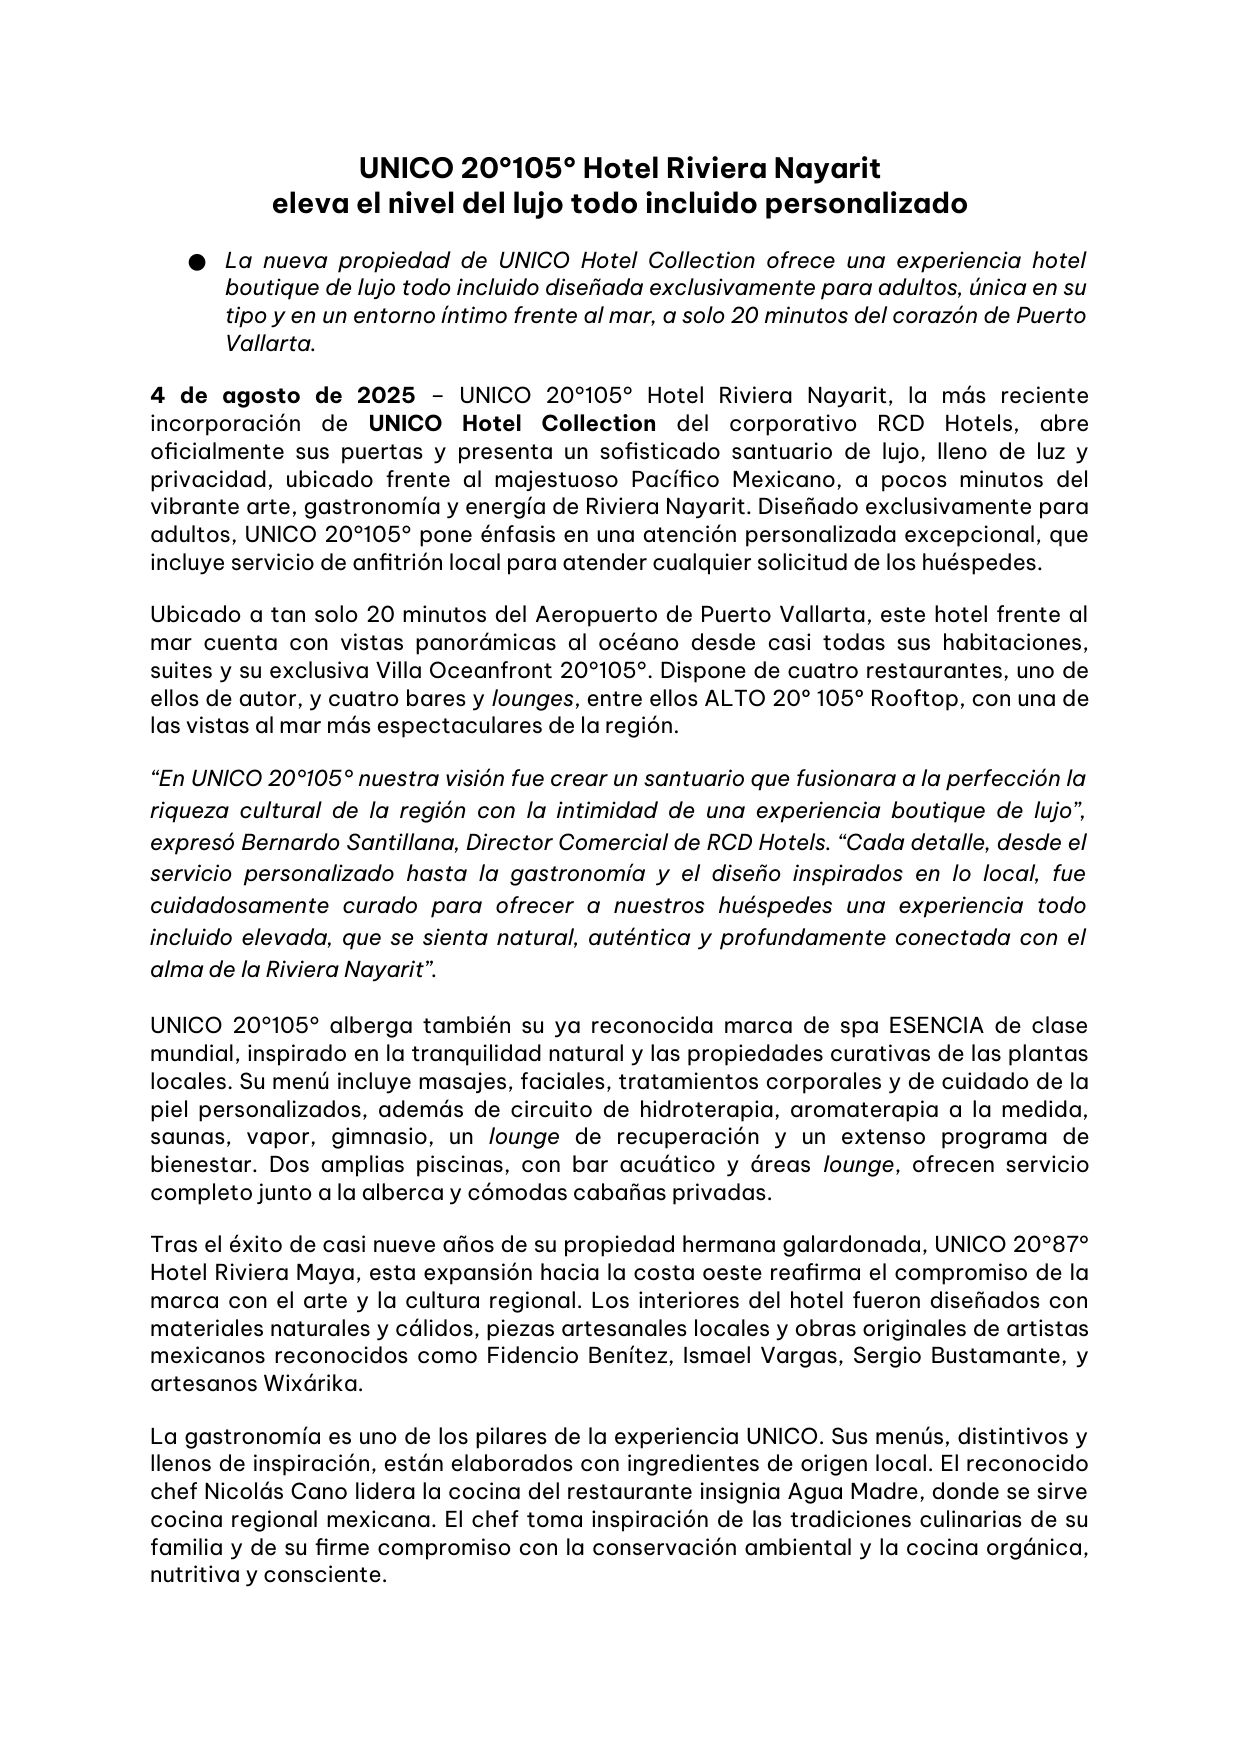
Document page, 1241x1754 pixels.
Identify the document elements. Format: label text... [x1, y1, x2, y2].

text Tras el éxito de casi nueve años de su propiedad hermana galardonada, UNICO 20°87° Hotel Riviera Maya, esta expansión hacia la costa oeste reafirma el compromiso de la marca con el arte y la cultura regional. Los interiores del hotel fueron diseñados con materiales naturales y cálidos, piezas artesanales locales y obras originales de artistas mexicanos reconocidos como Fidencio Benítez, Ismael Vargas, Sergio Bustamante, y artesanos Wixárika. [150, 1231, 1090, 1397]
text 4 de agosto de 2025 – UNICO 20°105° Hotel Riviera Nayarit, la más reciente incorporación de UNICO Hotel Collection del corporativo RCD Hotels, abre oficialmente sus puertas y presenta un sofisticado santuario de lujo, lleno de luz y privacidad, ubicado frente al majestuoso Pacífico Mexicano, a pocos minutos del vibrante arte, gastronomía y energía de Riviera Nayarit. Diseñado exclusivamente para adultos, UNICO 20°105° pone énfasis en una atención personalizada excepcional, que incluye servicio de anfitrión local para atender cualquier solicitud de los huéspedes. [150, 382, 1090, 576]
list La nueva propiedad de UNICO Hotel Collection ofrece una experiencia hotel boutique de lujo todo incluido diseñada exclusivamente para adultos, única en su tipo y en un entorno íntimo frente al mar, a solo 20 minutos del corazón de Puerto Vallarta. [187, 246, 1090, 357]
text Ubicado a tan solo 20 minutos del Aeropuerto de Puerto Vallarta, este hotel frente al mar cuenta con vistas panorámicas al océano desde casi todas sus habitaciones, suites y su exclusiva Villa Oceanfront 20°105°. Dispone de cuatro restaurantes, uno de ellos de autor, y cuatro bares y lounges, entre ellos ALTO 20º 105º Rooftop, con una de las vistas al mar más espectaculares de la región. [150, 601, 1090, 739]
text eleva el nivel del lujo todo incluido personalizado [150, 186, 1090, 221]
text UNICO 20°105° alberga también su ya reconocida marca de spa ESENCIA de clase mundial, inspirado en la tranquilidad natural y las propiedades curativas de las plantas locales. Su menú incluye masajes, faciales, tratamientos corporales y de cuidado de la piel personalizados, además de circuito de hidroterapia, aromaterapia a la medida, saunas, vapor, gimnasio, un lounge de recuperación y un extenso programa de bienestar. Dos amplias piscinas, con bar acuático y áreas lounge, ofrecen servicio completo junto a la alberca y cómodas cabañas privadas. [150, 1012, 1090, 1206]
text La gastronomía es uno de los pilares de la experiencia UNICO. Sus menús, distintivos y llenos de inspiración, están elaborados con ingredientes de origen local. El reconocido chef Nicolás Cano lidera la cocina del restaurante insignia Agua Madre, donde se sirve cocina regional mexicana. El chef toma inspiración de las tradiciones culinarias de su familia y de su firme compromiso con la conservación ambiental y la cocina orgánica, nutritiva y consciente. [150, 1422, 1090, 1588]
text UNICO 20°105° Hotel Riviera Nayarit [150, 150, 1090, 186]
text “En UNICO 20°105° nuestra visión fue crear un santuario que fusionara a la perfección la riqueza cultural de la región con la intimidad de una experiencia boutique de lujo”, expresó Bernardo Santillana, Director Comercial de RCD Hotels. “Cada detalle, desde el servicio personalizado hasta la gastronomía y el diseño inspirados en lo local, fue cuidadosamente curado para ofrecer a nuestros huéspedes una experiencia todo incluido elevada, que se sienta natural, auténtica y profundamente conectada con el alma de la Riviera Nayarit”. [150, 764, 1090, 983]
